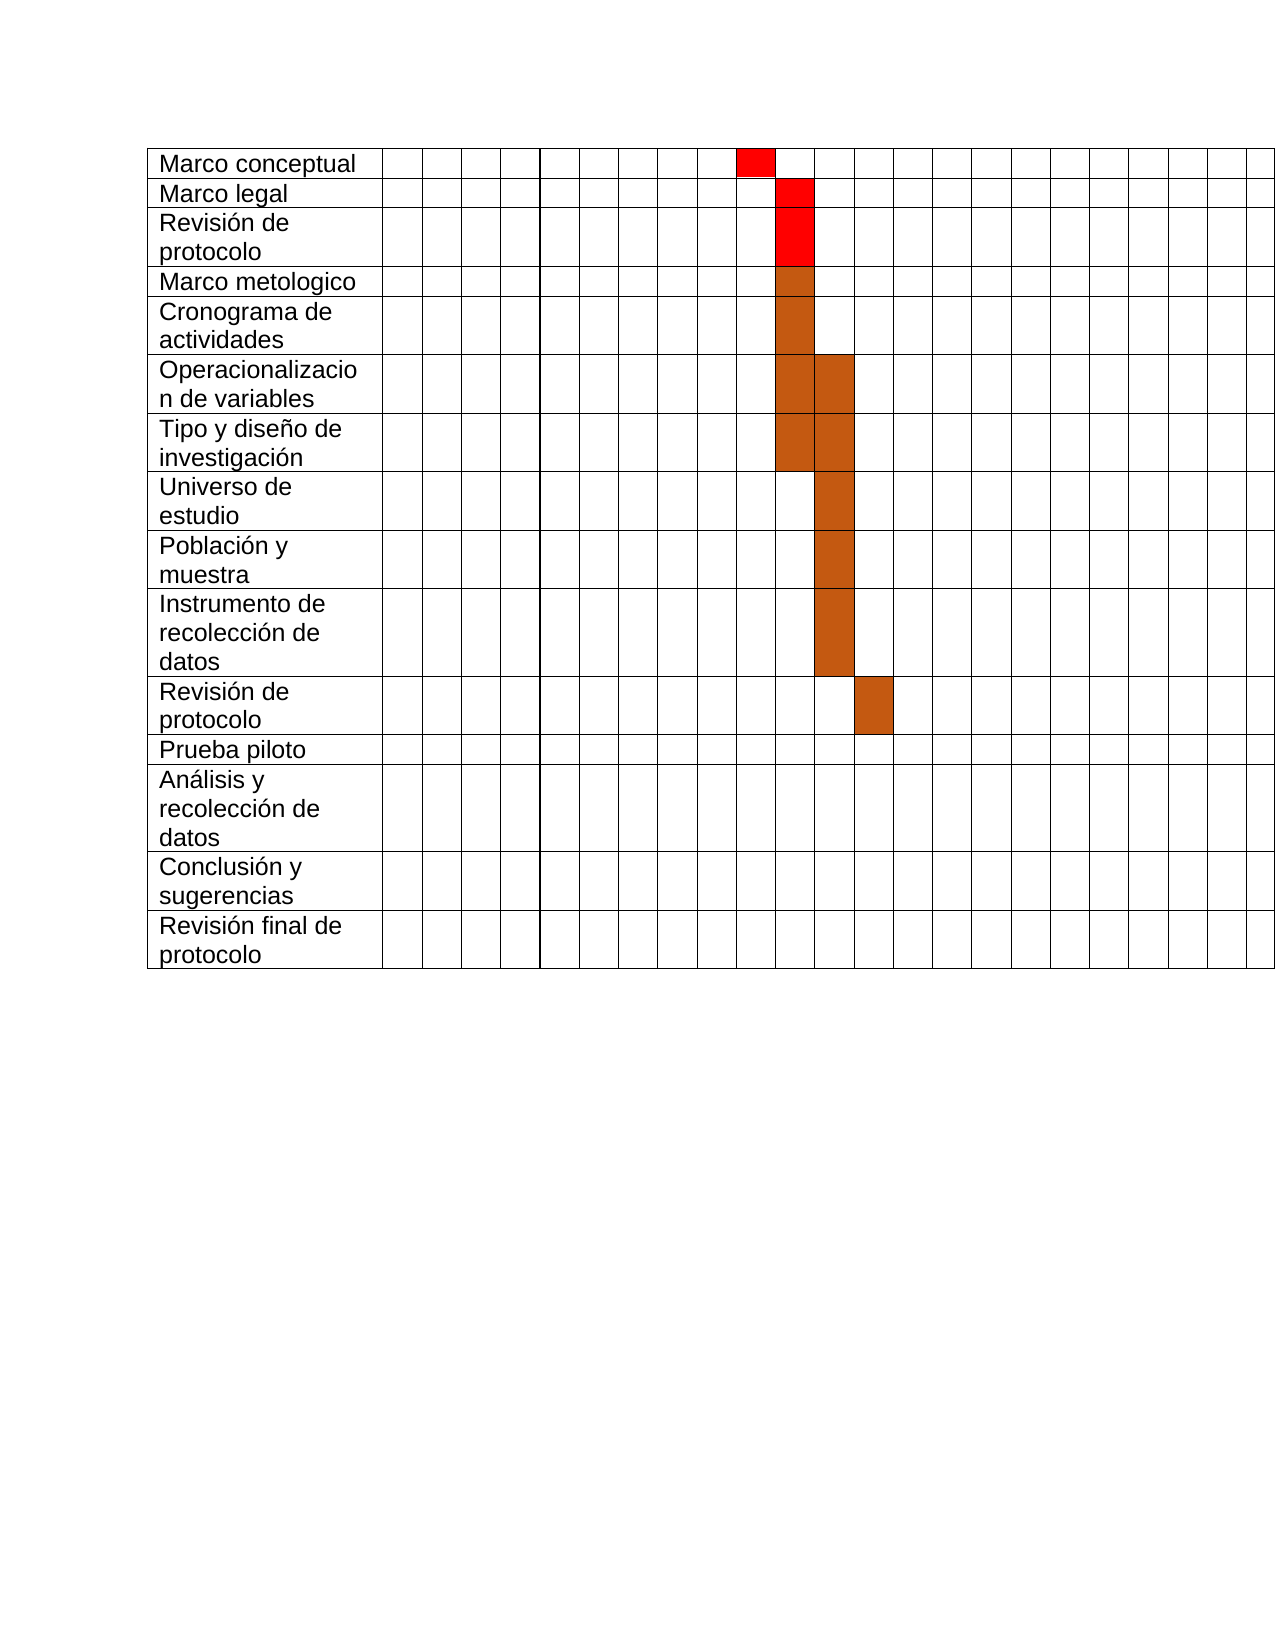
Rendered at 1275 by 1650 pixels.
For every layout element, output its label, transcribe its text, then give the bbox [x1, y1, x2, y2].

table_cell [619, 355, 657, 413]
table_cell [737, 852, 775, 910]
table_cell [1129, 267, 1168, 296]
table_cell [580, 472, 618, 530]
table_cell [933, 531, 971, 588]
table_cell [1012, 911, 1050, 968]
table_cell [1169, 355, 1207, 413]
table_cell [658, 355, 697, 413]
table_cell [776, 677, 814, 734]
table_cell [1090, 179, 1128, 207]
table_cell [1247, 472, 1274, 530]
table_cell [462, 472, 500, 530]
table_cell [894, 414, 932, 471]
table_cell [1247, 179, 1274, 207]
table_cell [894, 765, 932, 851]
table_cell [383, 355, 422, 413]
table_cell [698, 355, 736, 413]
table_cell Revisión final de protocolo [148, 911, 382, 968]
table_cell [501, 149, 539, 177]
table_cell [972, 208, 1011, 266]
table_cell [1208, 208, 1246, 266]
table_cell [815, 589, 854, 676]
table_cell [972, 179, 1011, 207]
table_cell [855, 911, 893, 968]
table_cell [580, 179, 618, 207]
table_cell [462, 911, 500, 968]
table_cell [894, 179, 932, 207]
table_cell [383, 297, 422, 354]
table_cell [1208, 531, 1246, 588]
table_cell [933, 414, 971, 471]
table_cell [1051, 677, 1089, 734]
table_cell [1169, 414, 1207, 471]
table_cell [383, 267, 422, 296]
table_cell [933, 735, 971, 764]
table_cell [972, 589, 1011, 676]
table_cell [383, 208, 422, 266]
table_cell [894, 297, 932, 354]
table_cell [383, 852, 422, 910]
table_cell [776, 589, 814, 676]
table_cell [1090, 531, 1128, 588]
table_cell [855, 149, 893, 177]
table_cell [580, 589, 618, 676]
table_cell [1247, 589, 1274, 676]
table_cell [619, 297, 657, 354]
table_cell Análisis y recolección de datos [148, 765, 382, 851]
table_cell [1208, 765, 1246, 851]
table_cell [1247, 677, 1274, 734]
table_cell [383, 472, 422, 530]
table_cell Población y muestra [148, 531, 382, 588]
table_cell [462, 355, 500, 413]
table_cell [855, 531, 893, 588]
table_cell [1012, 179, 1050, 207]
table_cell Marco conceptual [148, 149, 382, 177]
table_cell [1012, 735, 1050, 764]
table_cell [1247, 765, 1274, 851]
table_cell [658, 531, 697, 588]
table_cell [501, 589, 539, 676]
table_cell [383, 179, 422, 207]
table_cell [776, 472, 814, 530]
table_cell [1090, 735, 1128, 764]
table_cell [737, 677, 775, 734]
table_cell [619, 179, 657, 207]
table_cell [698, 911, 736, 968]
table_cell [423, 297, 461, 354]
table_cell [658, 735, 697, 764]
table_cell [383, 735, 422, 764]
table_cell [737, 911, 775, 968]
table_cell [1169, 911, 1207, 968]
table_cell [972, 472, 1011, 530]
table_cell [423, 414, 461, 471]
table_cell [855, 355, 893, 413]
table_cell [1208, 677, 1246, 734]
table_cell [423, 765, 461, 851]
table_cell [894, 267, 932, 296]
table_cell [423, 911, 461, 968]
table_cell [933, 267, 971, 296]
table_cell [619, 765, 657, 851]
table_cell [462, 297, 500, 354]
table_cell [737, 297, 775, 354]
table_cell [501, 765, 539, 851]
table_cell [1247, 267, 1274, 296]
table_cell [1051, 735, 1089, 764]
table_cell [658, 911, 697, 968]
table_cell [619, 852, 657, 910]
table_cell [658, 208, 697, 266]
table_cell [658, 589, 697, 676]
table_cell [383, 765, 422, 851]
table_cell [1169, 267, 1207, 296]
table_cell [580, 677, 618, 734]
table_cell Operacionalizacion de variables [148, 355, 382, 413]
table_cell Conclusión y sugerencias [148, 852, 382, 910]
table_cell [855, 297, 893, 354]
table_cell Prueba piloto [148, 735, 382, 764]
table_cell [501, 472, 539, 530]
table_cell [1090, 589, 1128, 676]
table_cell [776, 735, 814, 764]
table_cell [698, 414, 736, 471]
table_cell [1169, 179, 1207, 207]
table_cell [1129, 765, 1168, 851]
table_cell [501, 531, 539, 588]
table_cell [1090, 677, 1128, 734]
table_cell [1129, 911, 1168, 968]
table_cell [1169, 472, 1207, 530]
table_cell [1208, 414, 1246, 471]
table_cell [462, 589, 500, 676]
table_cell [1247, 149, 1274, 177]
table_cell Revisión de protocolo [148, 208, 382, 266]
table_cell [972, 531, 1011, 588]
table_cell [541, 267, 579, 296]
table_cell [855, 414, 893, 471]
table_cell [383, 149, 422, 177]
table_cell [1129, 355, 1168, 413]
table_cell [619, 589, 657, 676]
table_cell [855, 677, 893, 734]
table_cell Universo de estudio [148, 472, 382, 530]
table_cell [501, 297, 539, 354]
table_cell [1208, 472, 1246, 530]
table_cell [383, 589, 422, 676]
table_cell [1090, 414, 1128, 471]
table_cell [501, 414, 539, 471]
table_cell [423, 149, 461, 177]
table_cell [1208, 297, 1246, 354]
table_cell [541, 179, 579, 207]
table_cell [776, 297, 814, 354]
table_cell [1051, 355, 1089, 413]
table_cell [1012, 765, 1050, 851]
table_cell [658, 852, 697, 910]
table_cell [541, 472, 579, 530]
table_cell [815, 852, 854, 910]
table_cell [815, 531, 854, 588]
table_cell [1169, 149, 1207, 177]
table_cell [1012, 472, 1050, 530]
table_cell [855, 765, 893, 851]
table_cell [501, 355, 539, 413]
table_cell [1247, 355, 1274, 413]
table_cell [1012, 677, 1050, 734]
table_cell [815, 208, 854, 266]
table_cell [462, 208, 500, 266]
table_cell [776, 149, 814, 177]
table_cell [1051, 414, 1089, 471]
table_cell [423, 531, 461, 588]
table_cell [501, 677, 539, 734]
table_cell [423, 677, 461, 734]
table_cell [580, 208, 618, 266]
table_cell [462, 765, 500, 851]
table_cell [541, 414, 579, 471]
table_cell [1169, 735, 1207, 764]
table_cell [658, 149, 697, 177]
table_cell [1012, 589, 1050, 676]
table_cell [698, 589, 736, 676]
table_cell [1012, 852, 1050, 910]
table_cell [776, 852, 814, 910]
table_cell [698, 208, 736, 266]
table_cell [698, 531, 736, 588]
table_cell [855, 852, 893, 910]
table_cell [1051, 208, 1089, 266]
table_cell [972, 735, 1011, 764]
table_cell [1247, 735, 1274, 764]
table_cell [1129, 677, 1168, 734]
table_cell [1247, 208, 1274, 266]
table_cell [894, 911, 932, 968]
table_cell [815, 149, 854, 177]
table_cell [541, 735, 579, 764]
table_cell [1090, 852, 1128, 910]
table_cell [972, 149, 1011, 177]
table_cell [541, 677, 579, 734]
table_cell Instrumento de recolección de datos [148, 589, 382, 676]
table_cell [698, 852, 736, 910]
table_cell [1208, 179, 1246, 207]
table_cell [1012, 297, 1050, 354]
table_cell [737, 472, 775, 530]
table_cell [423, 179, 461, 207]
table_cell [541, 852, 579, 910]
table_cell [894, 735, 932, 764]
table_cell [580, 355, 618, 413]
table_cell [619, 267, 657, 296]
table_cell [737, 765, 775, 851]
table_cell [580, 267, 618, 296]
table_cell [933, 765, 971, 851]
table_cell [423, 472, 461, 530]
table_cell [658, 297, 697, 354]
table_cell [815, 179, 854, 207]
table_cell [815, 297, 854, 354]
table_cell [698, 267, 736, 296]
table_cell [933, 472, 971, 530]
table_cell [619, 531, 657, 588]
table_cell [1090, 911, 1128, 968]
table_cell [1169, 297, 1207, 354]
table_cell [423, 852, 461, 910]
table_cell [383, 531, 422, 588]
table_cell [737, 735, 775, 764]
table_cell [1090, 208, 1128, 266]
table_cell [423, 735, 461, 764]
table_cell [737, 267, 775, 296]
table_cell [1129, 852, 1168, 910]
table_cell [698, 297, 736, 354]
table_cell [737, 589, 775, 676]
table_cell [933, 297, 971, 354]
table_cell [737, 179, 775, 207]
table_cell [1051, 297, 1089, 354]
table_cell [972, 911, 1011, 968]
table_cell [619, 472, 657, 530]
table_cell Revisión de protocolo [148, 677, 382, 734]
table_cell [855, 208, 893, 266]
table_cell [776, 179, 814, 207]
table_cell [1208, 735, 1246, 764]
table_cell [1247, 297, 1274, 354]
table_cell [580, 531, 618, 588]
table_cell [1129, 208, 1168, 266]
table_cell [1129, 531, 1168, 588]
table_cell [815, 735, 854, 764]
table_cell [1129, 735, 1168, 764]
table_cell Marco legal [148, 179, 382, 207]
table_cell [815, 472, 854, 530]
table_cell [541, 355, 579, 413]
table_cell [1090, 267, 1128, 296]
table_cell [894, 531, 932, 588]
table_cell [541, 531, 579, 588]
table_cell [698, 677, 736, 734]
table_cell [541, 589, 579, 676]
table_cell [658, 414, 697, 471]
table_cell [580, 149, 618, 177]
table_cell [1051, 911, 1089, 968]
table_cell [776, 355, 814, 413]
table_cell [1169, 677, 1207, 734]
table_cell [462, 677, 500, 734]
table_cell [619, 414, 657, 471]
table_cell [541, 149, 579, 177]
table_cell [972, 414, 1011, 471]
table_cell [855, 589, 893, 676]
table_cell [972, 677, 1011, 734]
table_cell [501, 735, 539, 764]
table_cell [1169, 589, 1207, 676]
table_cell [1208, 589, 1246, 676]
table_cell [658, 179, 697, 207]
table_cell [1247, 852, 1274, 910]
table_cell [815, 765, 854, 851]
table_cell [972, 355, 1011, 413]
table_cell [462, 267, 500, 296]
table_cell [462, 414, 500, 471]
table_cell [933, 179, 971, 207]
table_cell [737, 531, 775, 588]
table_cell [580, 414, 618, 471]
table_cell [894, 677, 932, 734]
table_cell [933, 677, 971, 734]
table_cell [1051, 267, 1089, 296]
table_cell [855, 179, 893, 207]
table_cell [423, 208, 461, 266]
table_cell [1012, 414, 1050, 471]
table_cell [815, 267, 854, 296]
table_cell [658, 472, 697, 530]
table_cell [1247, 911, 1274, 968]
table_cell [855, 735, 893, 764]
table_cell [698, 149, 736, 177]
table_cell [462, 531, 500, 588]
table_cell [1208, 267, 1246, 296]
table_cell [541, 911, 579, 968]
table_cell [1012, 208, 1050, 266]
table_cell [815, 911, 854, 968]
table_cell [1169, 531, 1207, 588]
table_cell [1208, 911, 1246, 968]
table_cell [1051, 149, 1089, 177]
table_cell [737, 149, 775, 177]
table_cell [580, 735, 618, 764]
table_cell [1129, 589, 1168, 676]
table_cell [1169, 852, 1207, 910]
table_cell [619, 735, 657, 764]
table_cell [619, 677, 657, 734]
table_cell [658, 765, 697, 851]
table_cell [855, 472, 893, 530]
table_cell [776, 911, 814, 968]
table_cell [894, 589, 932, 676]
table_cell [423, 355, 461, 413]
table_cell [972, 297, 1011, 354]
table_cell [894, 208, 932, 266]
table_cell [1051, 765, 1089, 851]
table_cell [1169, 765, 1207, 851]
table_cell [1051, 852, 1089, 910]
table_cell [541, 765, 579, 851]
table_cell [423, 267, 461, 296]
table_cell [1012, 267, 1050, 296]
table_cell [541, 208, 579, 266]
table_cell [1129, 414, 1168, 471]
table_cell [933, 149, 971, 177]
table_cell [894, 852, 932, 910]
table_cell [776, 267, 814, 296]
table_cell [658, 677, 697, 734]
table_cell [972, 267, 1011, 296]
table_cell [698, 472, 736, 530]
table_cell [737, 414, 775, 471]
table_cell [462, 735, 500, 764]
table_cell [855, 267, 893, 296]
table_cell [1129, 179, 1168, 207]
table_cell [1051, 589, 1089, 676]
table_cell [737, 355, 775, 413]
table_cell [776, 414, 814, 471]
table_cell [1051, 472, 1089, 530]
table_cell [933, 852, 971, 910]
table_cell [1090, 355, 1128, 413]
table_cell [462, 149, 500, 177]
table_cell [501, 267, 539, 296]
table_cell [815, 677, 854, 734]
table_cell [933, 208, 971, 266]
table_cell [737, 208, 775, 266]
table_cell [815, 414, 854, 471]
table_cell [1090, 472, 1128, 530]
table_cell [1012, 355, 1050, 413]
table_cell [776, 208, 814, 266]
table_cell [1051, 179, 1089, 207]
table_cell [1090, 149, 1128, 177]
table_cell [1090, 297, 1128, 354]
table_cell [619, 911, 657, 968]
table_cell [580, 911, 618, 968]
table_cell [580, 852, 618, 910]
table_cell [776, 531, 814, 588]
table_cell [972, 765, 1011, 851]
table_cell [658, 267, 697, 296]
table_cell [894, 355, 932, 413]
table_cell [462, 179, 500, 207]
table_cell [698, 179, 736, 207]
table_cell Tipo y diseño de investigación [148, 414, 382, 471]
table_cell [423, 589, 461, 676]
table_cell [1012, 531, 1050, 588]
table_cell [501, 179, 539, 207]
table_cell [1247, 531, 1274, 588]
table_cell [894, 472, 932, 530]
table_cell [1247, 414, 1274, 471]
table_cell [1051, 531, 1089, 588]
table_cell [1129, 472, 1168, 530]
table_cell [1012, 149, 1050, 177]
table_cell [383, 677, 422, 734]
table_cell [933, 589, 971, 676]
table_cell [933, 911, 971, 968]
table_cell [1129, 149, 1168, 177]
table_cell [972, 852, 1011, 910]
table_cell [776, 765, 814, 851]
table_cell [383, 911, 422, 968]
table_cell [580, 297, 618, 354]
table_cell [815, 355, 854, 413]
table_cell [619, 208, 657, 266]
table_cell [1169, 208, 1207, 266]
table_cell [383, 414, 422, 471]
table_cell [501, 208, 539, 266]
table_cell [933, 355, 971, 413]
table_cell [894, 149, 932, 177]
table_cell [1208, 355, 1246, 413]
table_cell Marco metologico [148, 267, 382, 296]
table_cell [619, 149, 657, 177]
table_cell [698, 765, 736, 851]
table_cell [501, 911, 539, 968]
table_cell [1208, 149, 1246, 177]
table_cell [580, 765, 618, 851]
table_cell [698, 735, 736, 764]
table_cell [1090, 765, 1128, 851]
table_cell [1129, 297, 1168, 354]
table_cell [462, 852, 500, 910]
table_cell [501, 852, 539, 910]
table_cell [541, 297, 579, 354]
table_cell Cronograma de actividades [148, 297, 382, 354]
table_cell [1208, 852, 1246, 910]
